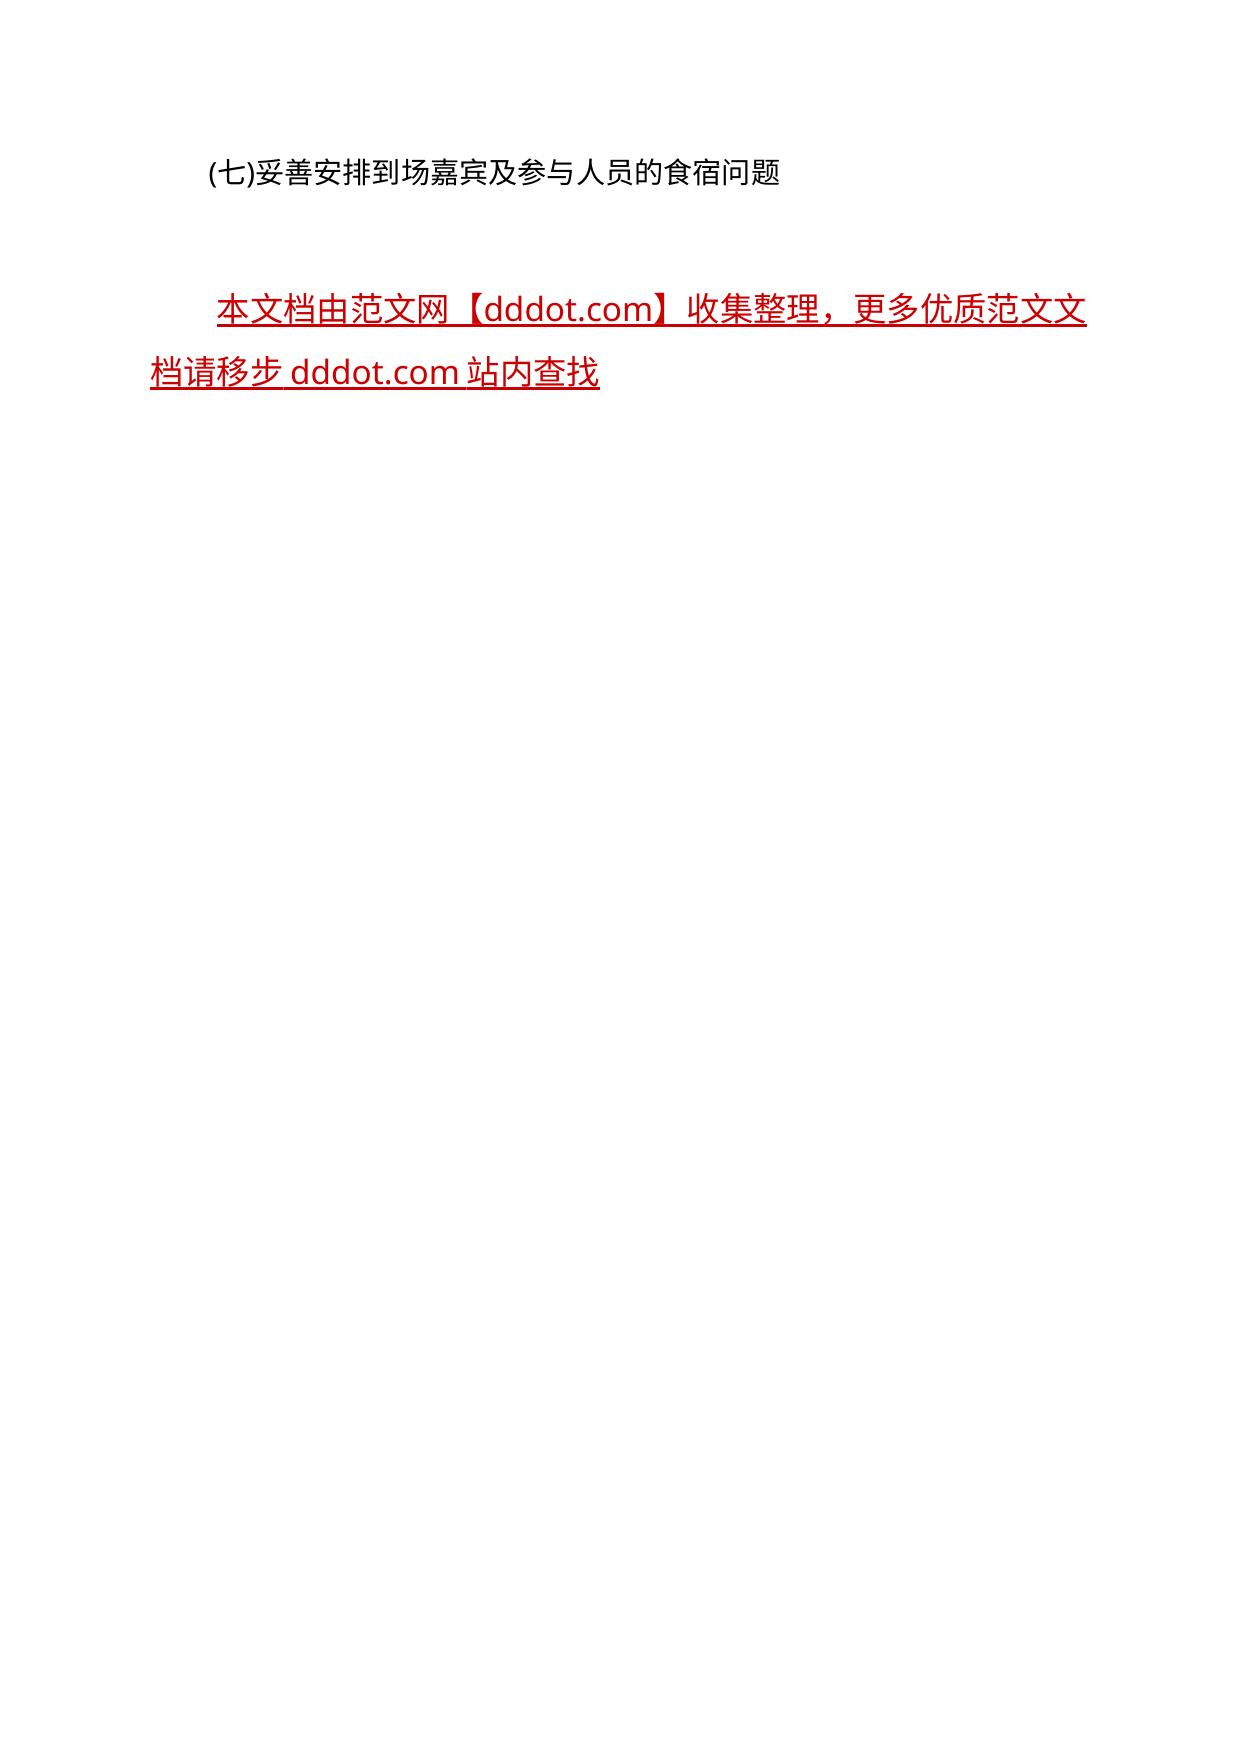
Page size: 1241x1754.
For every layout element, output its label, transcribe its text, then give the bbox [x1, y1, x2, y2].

text 本文档由范文网【dddot.com】收集整理，更多优质范文文档请移步dddot.com站内查找 [150, 283, 1090, 394]
text (七)妥善安排到场嘉宾及参与人员的食宿问题 [150, 150, 1090, 192]
